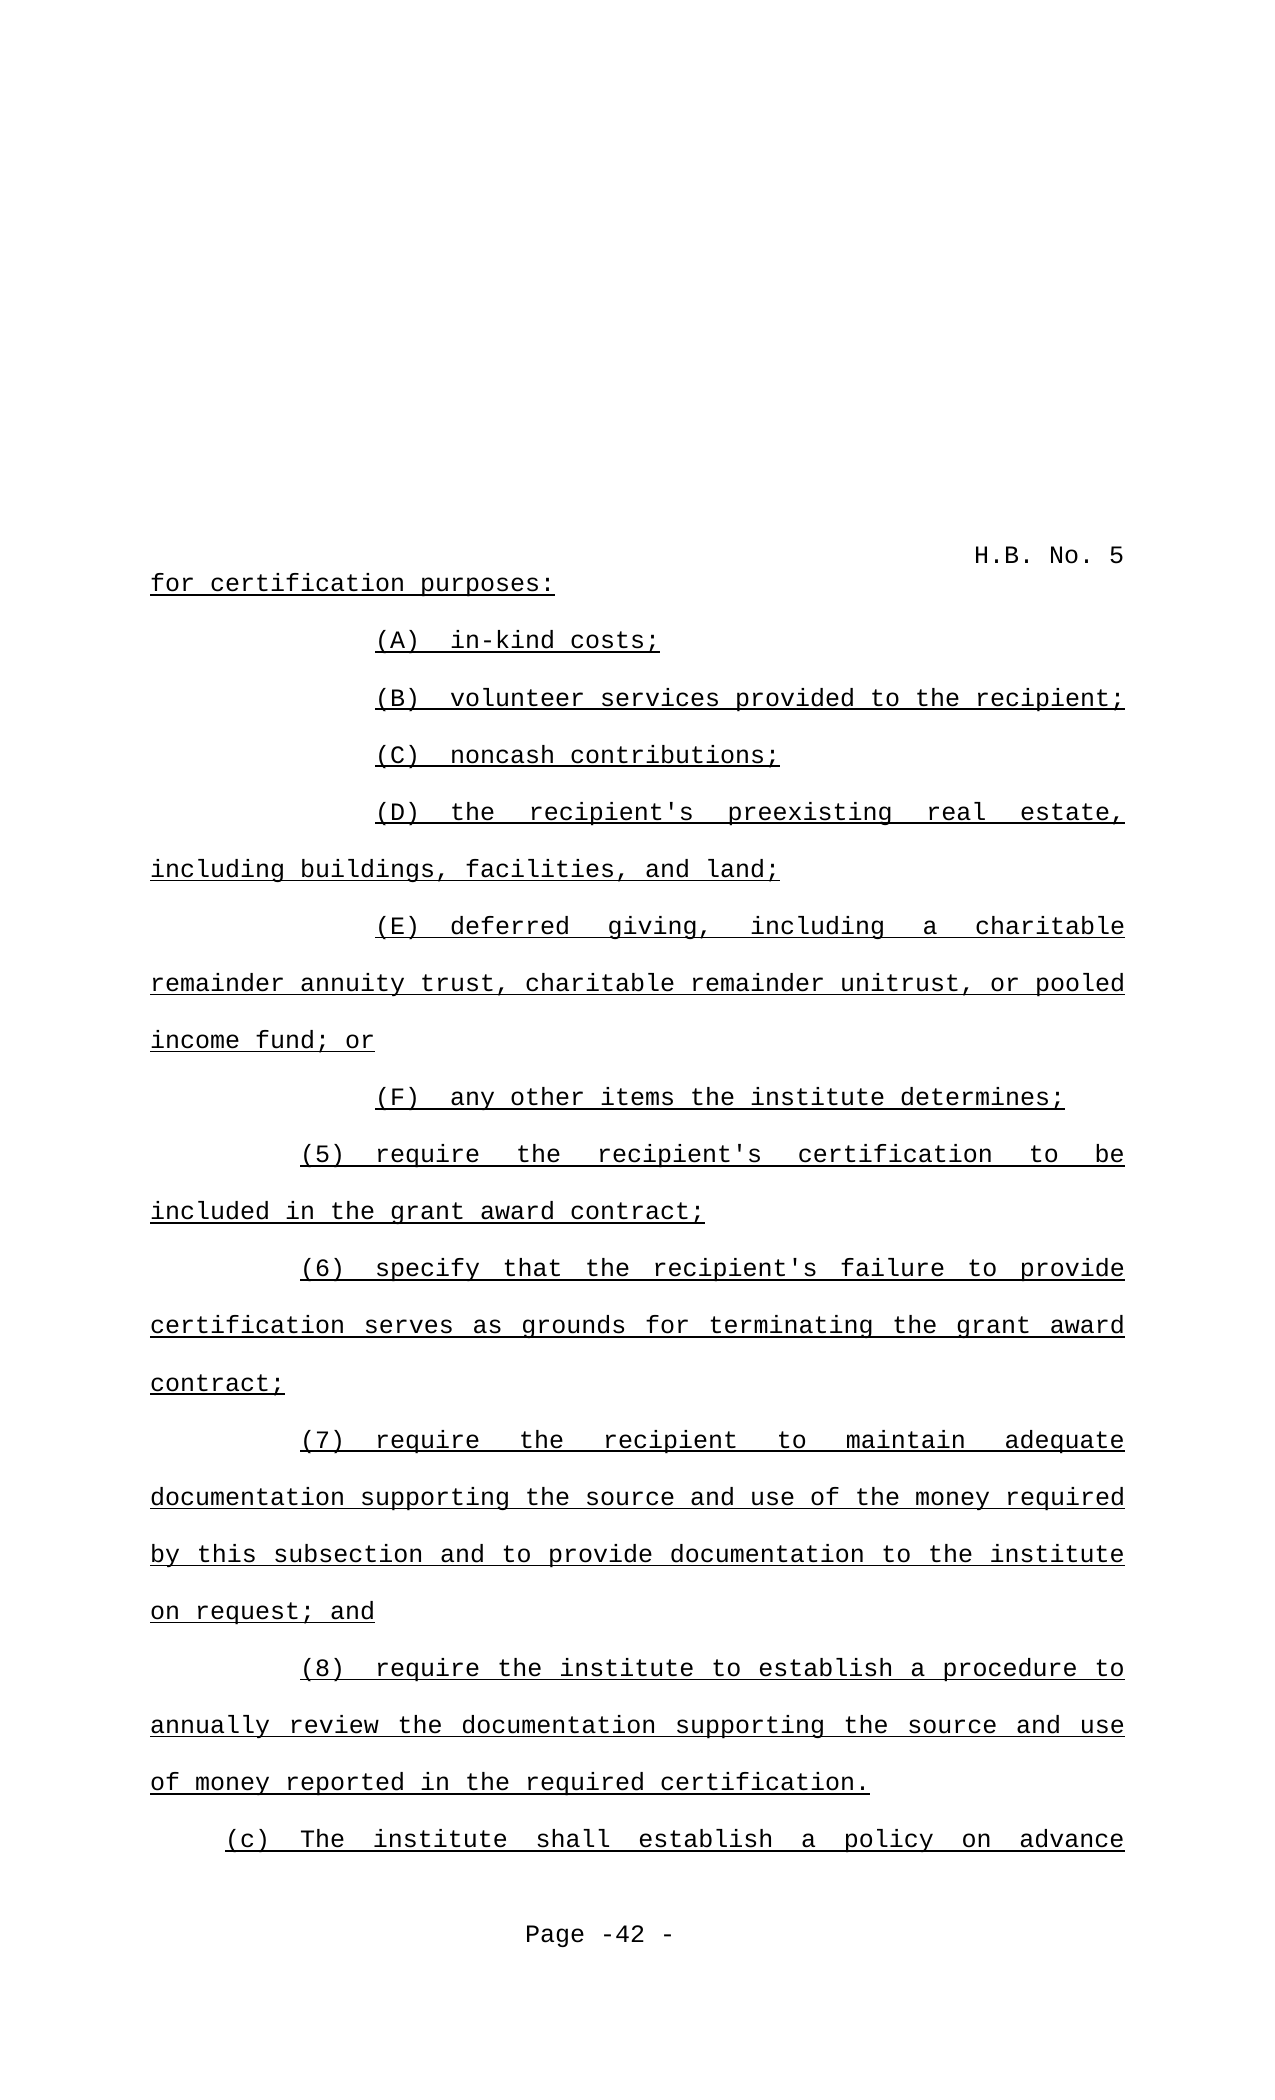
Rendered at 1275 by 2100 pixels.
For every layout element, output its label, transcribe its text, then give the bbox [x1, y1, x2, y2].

text (D) the recipient's preexisting real estate, including buildings, facilities, and land; [150, 799, 1125, 885]
text (E) deferred giving, including a charitable remainder annuity trust, charitable remainder unitrust, or pooled income fund; or [150, 995, 1125, 1056]
text (6) specify that the recipient's failure to provide certification serves as grounds for terminating the grant award contract; [150, 1338, 1125, 1398]
text (B) volunteer services provided to the recipient; [150, 685, 1125, 713]
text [150, 571, 1125, 599]
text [150, 1827, 1125, 1855]
text (6) specify that the recipient's failure to provide certification serves as grounds for terminating the grant award contract; [150, 1256, 1125, 1336]
text (8) require the institute to establish a procedure to annually review the documentation supporting the source and use of money reported in the required certification. [150, 1737, 1125, 1798]
text (F) any other items the institute determines; [150, 1084, 1125, 1113]
text (C) noncash contributions; [150, 742, 1125, 771]
text (7) require the recipient to maintain adequate documentation supporting the source and use of the money required by this subsection and to provide documentation to the institute on request; and [150, 1509, 1125, 1565]
text (A) in-kind costs; [150, 628, 1125, 656]
text (8) require the institute to establish a procedure to annually review the documentation supporting the source and use of money reported in the required certification. [150, 1655, 1125, 1736]
text (5) require the recipient's certification to be included in the grant award contract; [150, 1142, 1125, 1227]
text (7) require the recipient to maintain adequate documentation supporting the source and use of the money required by this subsection and to provide documentation to the institute on request; and [150, 1566, 1125, 1627]
text (7) require the recipient to maintain adequate documentation supporting the source and use of the money required by this subsection and to provide documentation to the institute on request; and [150, 1427, 1125, 1508]
text (E) deferred giving, including a charitable remainder annuity trust, charitable remainder unitrust, or pooled income fund; or [150, 913, 1125, 994]
